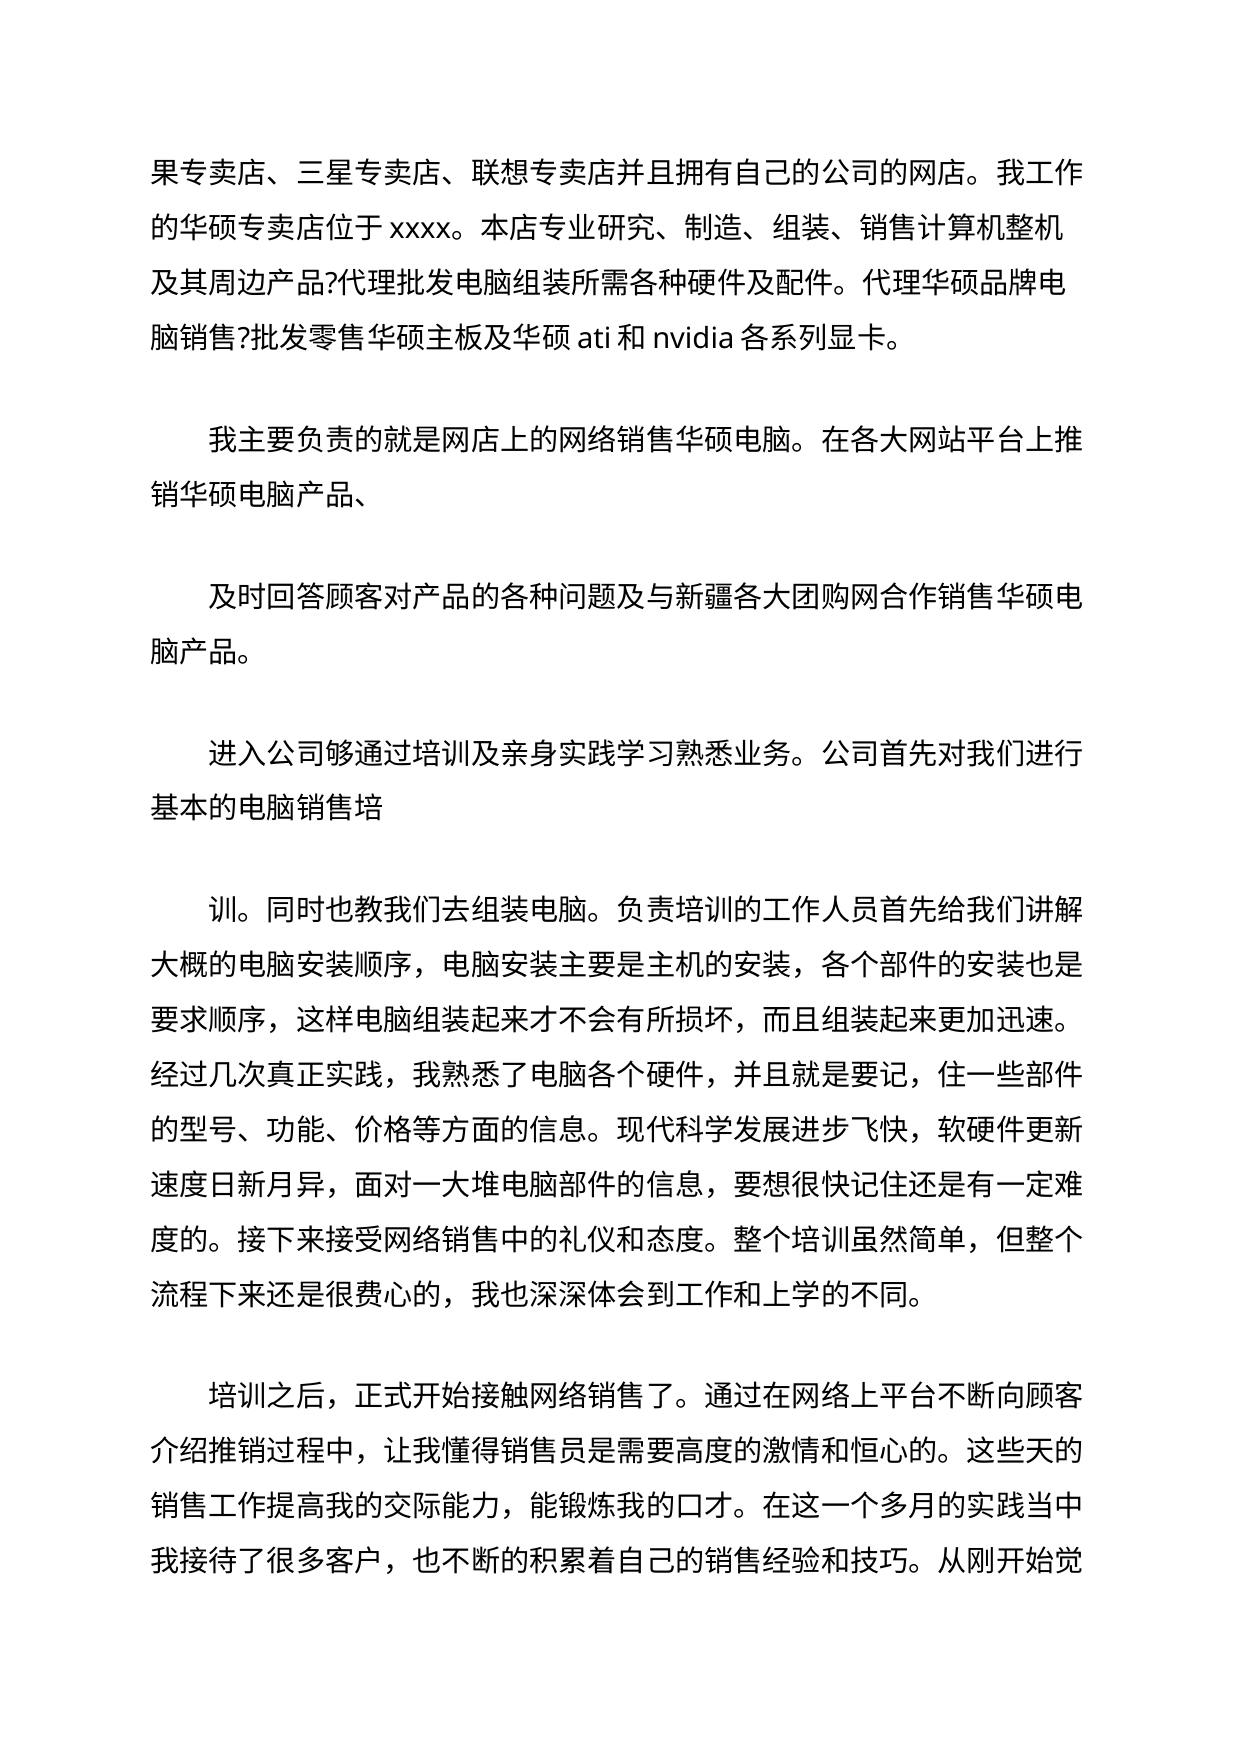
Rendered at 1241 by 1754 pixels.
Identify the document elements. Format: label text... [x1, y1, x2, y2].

text 进入公司够通过培训及亲身实践学习熟悉业务。公司首先对我们进行基本的电脑销售培 [150, 730, 1090, 827]
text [150, 1373, 1090, 1580]
text 及时回答顾客对产品的各种问题及与新疆各大团购网合作销售华硕电脑产品。 [150, 573, 1090, 671]
text 我主要负责的就是网店上的网络销售华硕电脑。在各大网站平台上推销华硕电脑产品、 [150, 417, 1090, 514]
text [150, 150, 1090, 357]
text 训。同时也教我们去组装电脑。负责培训的工作人员首先给我们讲解大概的电脑安装顺序，电脑安装主要是主机的安装，各个部件的安装也是要求顺序，这样电脑组装起来才不会有所损坏，而且组装起来更加迅速。经过几次真正实践，我熟悉了电脑各个硬件，并且就是要记，住一些部件的型号、功能、价格等方面的信息。现代科学发展进步飞快，软硬件更新速度日新月异，面对一大堆电脑部件的信息，要想很快记住还是有一定难度的。接下来接受网络销售中的礼仪和态度。整个培训虽然简单，但整个流程下来还是很费心的，我也深深体会到工作和上学的不同。 [150, 887, 1090, 1313]
